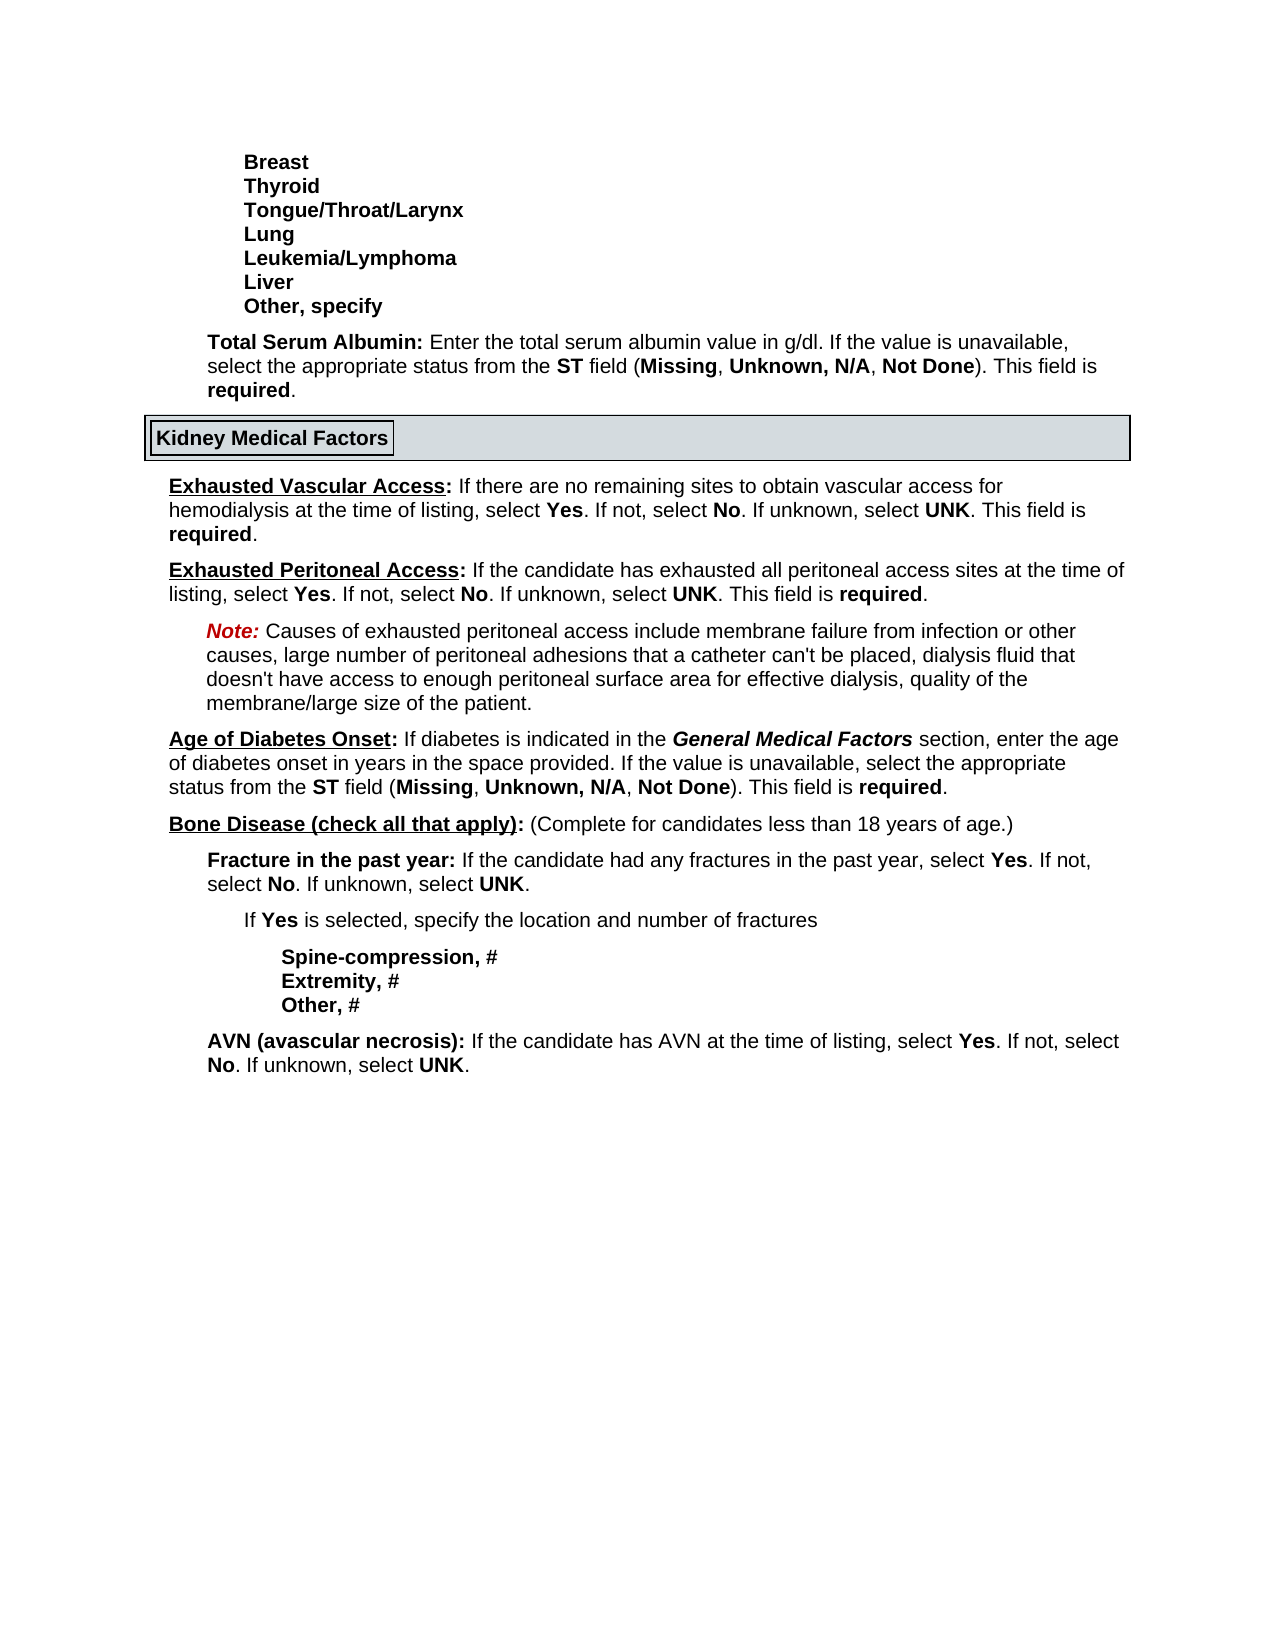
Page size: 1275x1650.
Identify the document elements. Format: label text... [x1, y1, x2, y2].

text Total Serum Albumin: Enter the total serum albumin value in g/dl. If the value is unavailable, select the appropriate status from the ST field (Missing, Unknown, N/A, Not Done). This field is required. [207, 330, 1125, 402]
text Spine-compression, # Extremity, # Other, # [281, 945, 1125, 1017]
text AVN (avascular necrosis): If the candidate has AVN at the time of listing, select Yes. If not, select No. If unknown, select UNK. [207, 1029, 1125, 1077]
text Kidney Medical Factors [146, 416, 1129, 460]
text Age of Diabetes Onset: If diabetes is indicated in the General Medical Factors section, enter the age of diabetes onset in years in the space provided. If the value is unavailable, select the appropriate status from the ST field (Missing, Unknown, N/A, Not Done). This field is required. [169, 727, 1125, 799]
text Note: Causes of exhausted peritoneal access include membrane failure from infection or other causes, large number of peritoneal adhesions that a catheter can't be placed, dialysis fluid that doesn't have access to enough peritoneal surface area for effective dialysis, quality of the membrane/large size of the patient. [206, 619, 1125, 714]
text Bone Disease (check all that apply): (Complete for candidates less than 18 years of age.) [169, 811, 1125, 835]
text If Yes is selected, specify the location and number of fractures [244, 908, 1125, 932]
text Exhausted Peritoneal Access: If the candidate has exhausted all peritoneal access sites at the time of listing, select Yes. If not, select No. If unknown, select UNK. This field is required. [169, 558, 1125, 606]
text Fracture in the past year: If the candidate had any fractures in the past year, select Yes. If not, select No. If unknown, select UNK. [207, 848, 1125, 896]
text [244, 150, 1125, 318]
text Exhausted Vascular Access: If there are no remaining sites to obtain vascular access for hemodialysis at the time of listing, select Yes. If not, select No. If unknown, select UNK. This field is required. [169, 474, 1125, 546]
